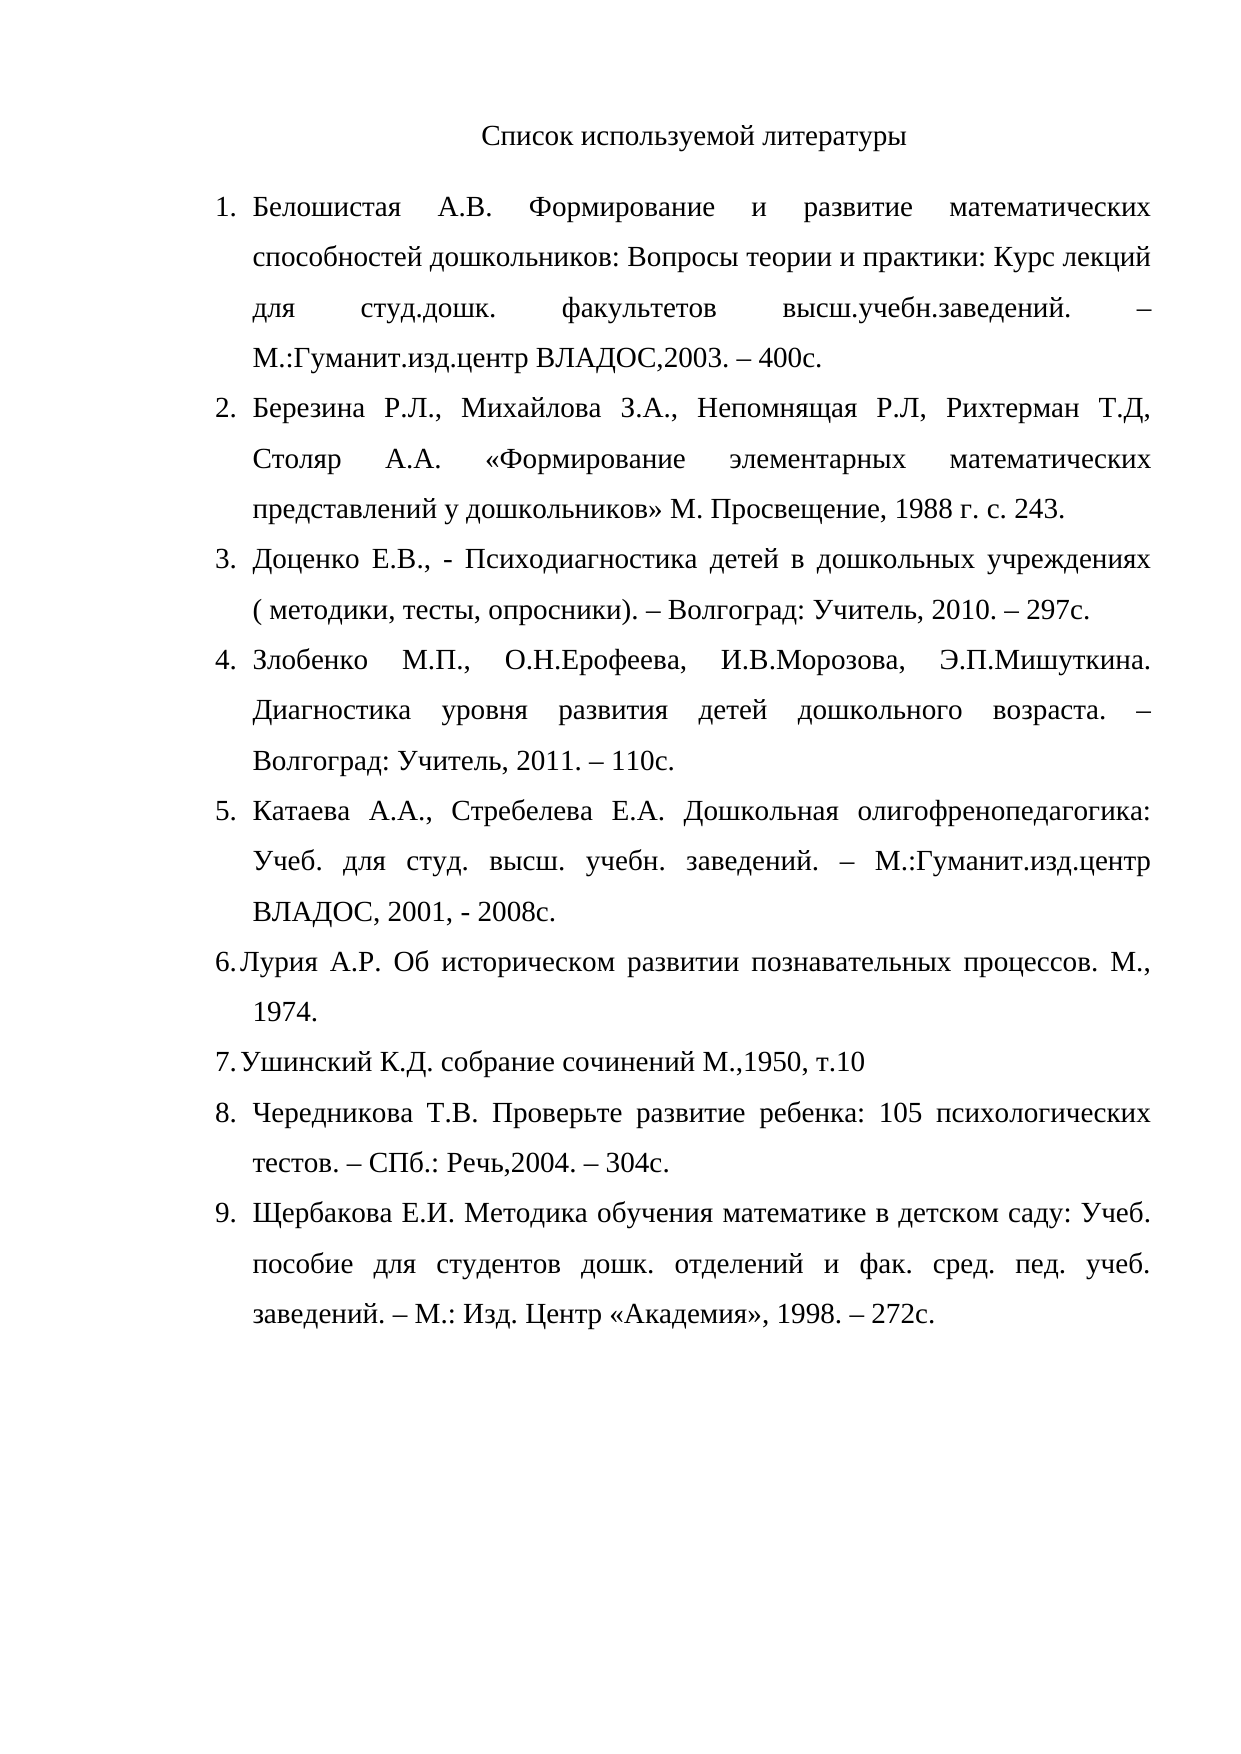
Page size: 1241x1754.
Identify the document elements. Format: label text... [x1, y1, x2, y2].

list Белошистая А.В. Формирование и развитие математических способностей дошкольников: Вопросы теории и практики: Курс лекций для студ.дошк. факультетов высш.учебн.заведений. – М.:Гуманит.изд.центр ВЛАДОС,2003. – 400с. [215, 189, 1152, 374]
list Березина Р.Л., Михайлова З.А., Непомнящая Р.Л, Рихтерман Т.Д, Столяр А.А. «Формирование элементарных математических представлений у дошкольников» М. Просвещение, 1988 г. с. 243. [215, 391, 1152, 525]
list Лурия А.Р. Об историческом развитии познавательных процессов. М., 1974. [215, 944, 1152, 1028]
list Доценко Е.В., - Психодиагностика детей в дошкольных учреждениях ( методики, тесты, опросники). – Волгоград: Учитель, 2010. – 297с. [215, 541, 1152, 625]
list Щербакова Е.И. Методика обучения математике в детском саду: Учеб. пособие для студентов дошк. отделений и фак. сред. пед. учеб. заведений. – М.: Изд. Центр «Академия», 1998. – 272с. [215, 1196, 1152, 1330]
list Злобенко М.П., О.Н.Ерофеева, И.В.Морозова, Э.П.Мишуткина. Диагностика уровня развития детей дошкольного возраста. – Волгоград: Учитель, 2011. – 110с. [215, 642, 1152, 776]
text Список используемой литературы [177, 118, 1152, 152]
list Катаева А.А., Стребелева Е.А. Дошкольная олигофренопедагогика: Учеб. для студ. высш. учебн. заведений. – М.:Гуманит.изд.центр ВЛАДОС, 2001, - 2008с. [215, 793, 1152, 927]
list Ушинский К.Д. собрание сочинений М.,1950, т.10 [215, 1044, 1152, 1078]
list Чередникова Т.В. Проверьте развитие ребенка: 105 психологических тестов. – СПб.: Речь,2004. – 304с. [215, 1095, 1152, 1179]
